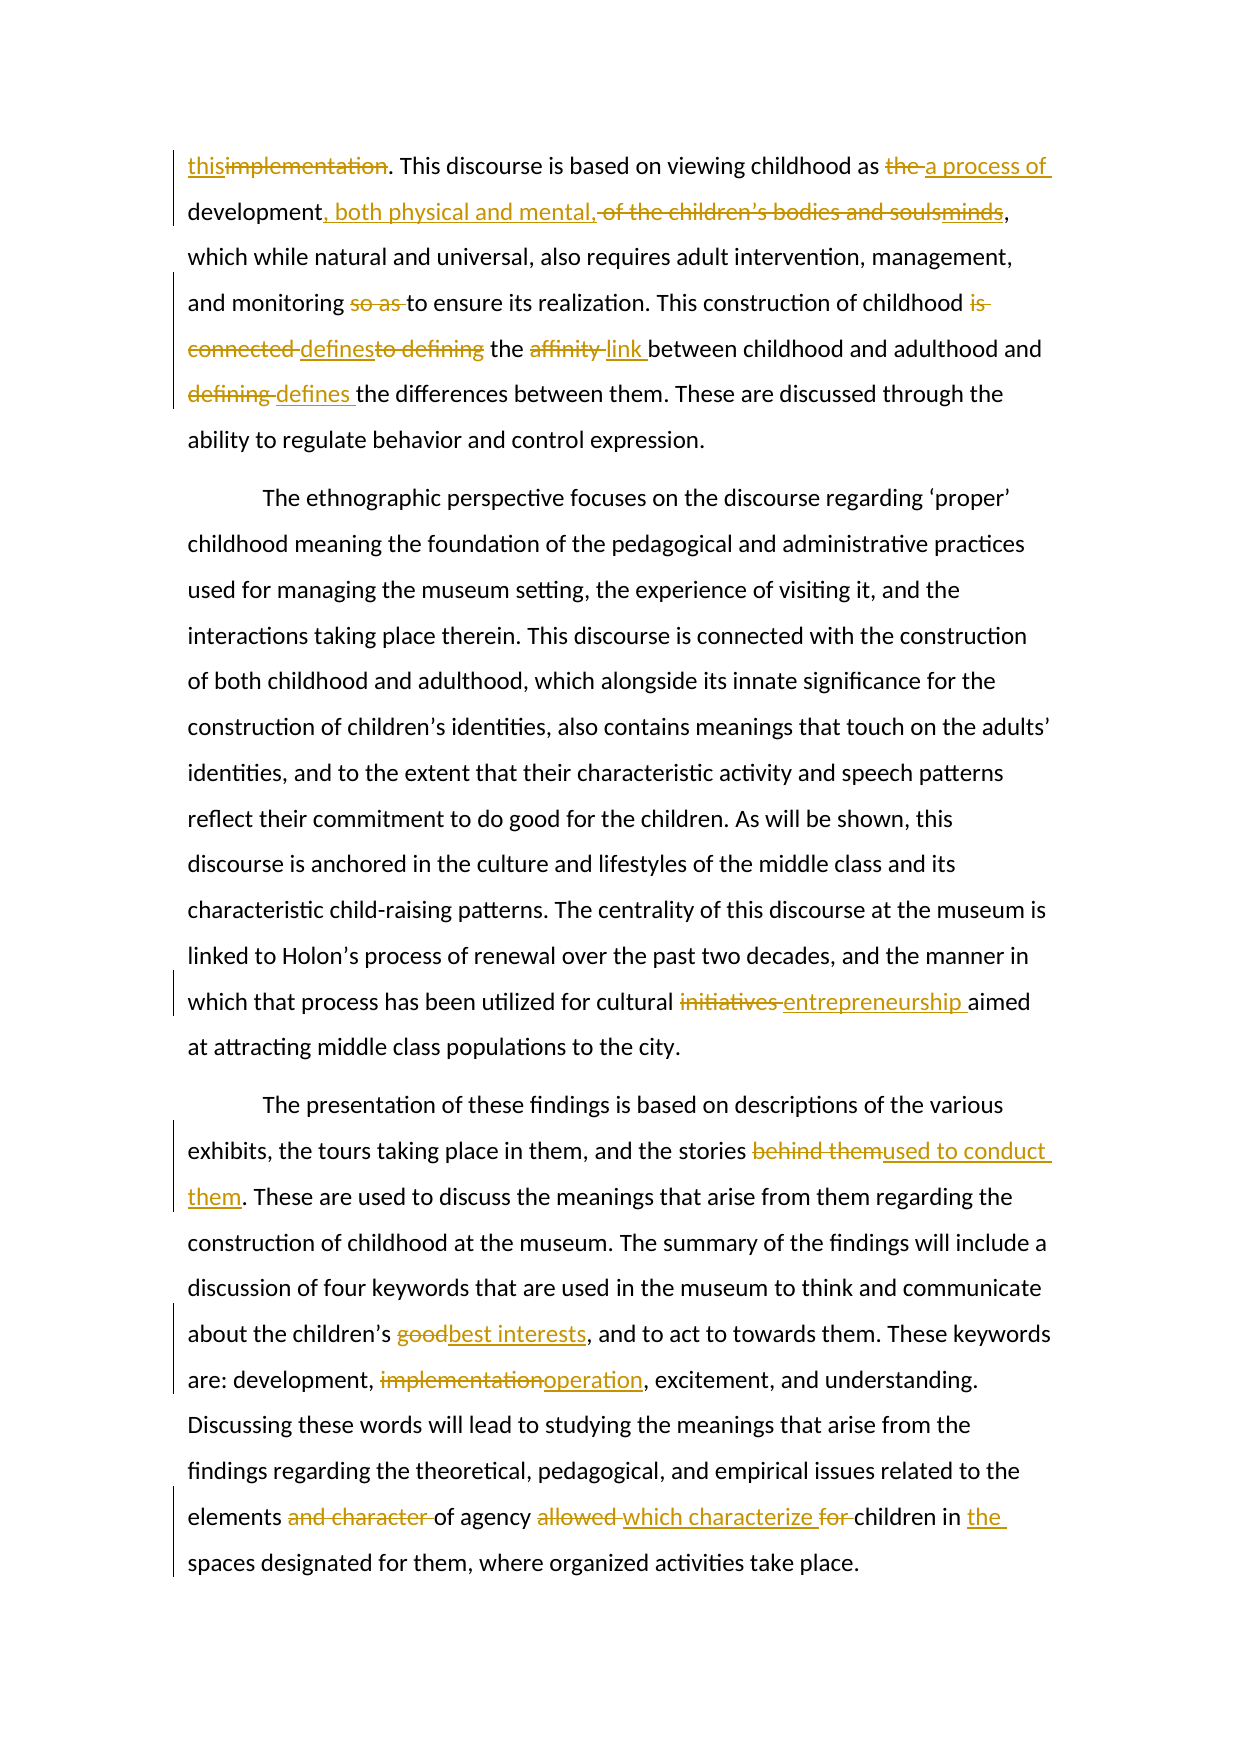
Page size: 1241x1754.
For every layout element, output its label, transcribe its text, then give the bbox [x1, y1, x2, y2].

text The presentation of these findings is based on descriptions of the various exhibits, the tours taking place in them, and the stories . These are used to discuss the meanings that arise from them regarding the construction of childhood at the museum. The summary of the findings will include a discussion of four keywords that are used in the museum to think and communicate about the children’s , and to act to towards them. These keywords are: development, , excitement, and understanding. Discussing these words will lead to studying the meanings that arise from the findings regarding the theoretical, pedagogical, and empirical issues related to the elements of agency children in spaces designated for them, where organized activities take place. [187, 1089, 1053, 1577]
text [187, 150, 1053, 455]
text The ethnographic perspective focuses on the discourse regarding ‘proper’ childhood meaning the foundation of the pedagogical and administrative practices used for managing the museum setting, the experience of visiting it, and the interactions taking place therein. This discourse is connected with the construction of both childhood and adulthood, which alongside its innate significance for the construction of children’s identities, also contains meanings that touch on the adults’ identities, and to the extent that their characteristic activity and speech patterns reflect their commitment to do good for the children. As will be shown, this discourse is anchored in the culture and lifestyles of the middle class and its characteristic child-raising patterns. The centrality of this discourse at the museum is linked to Holon’s process of renewal over the past two decades, and the manner in which that process has been utilized for cultural aimed at attracting middle class populations to the city. [187, 483, 1053, 1062]
